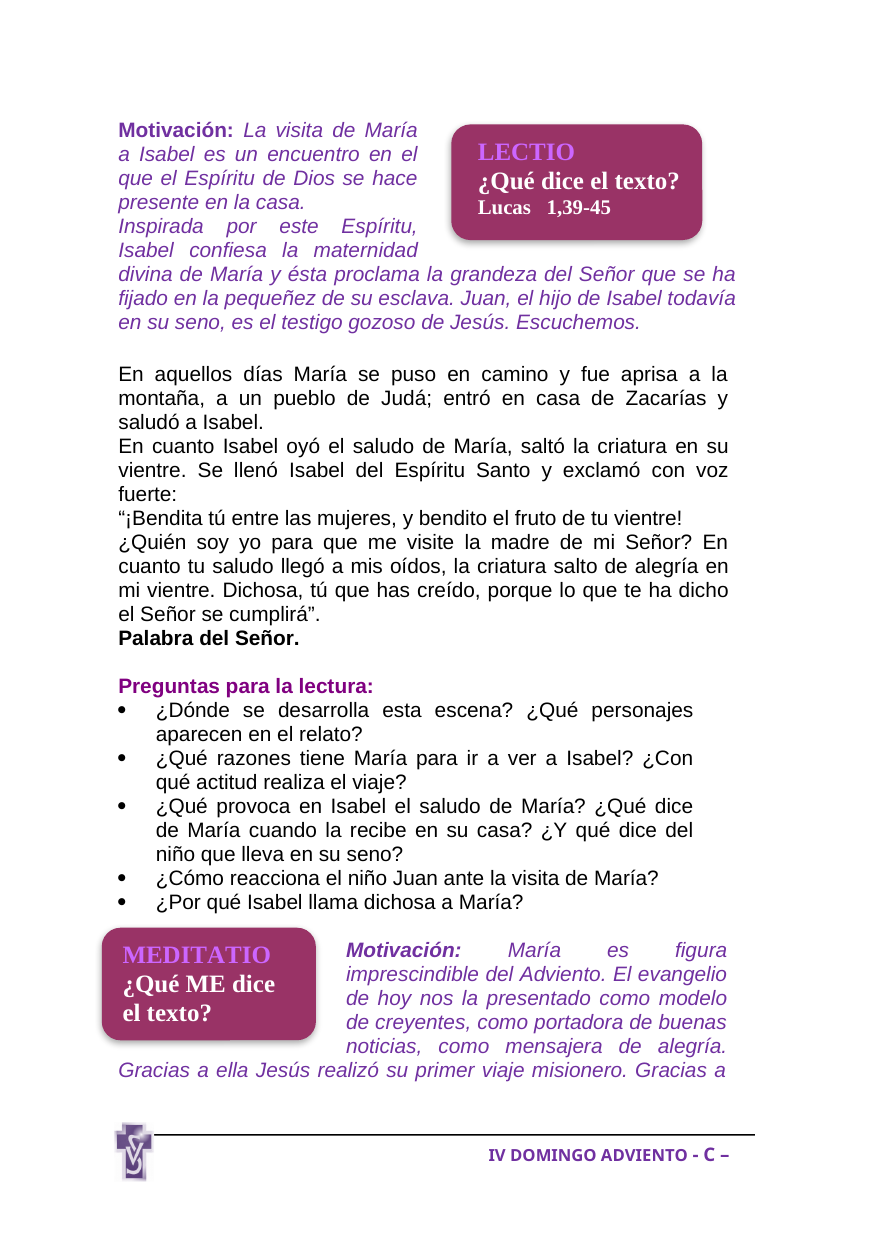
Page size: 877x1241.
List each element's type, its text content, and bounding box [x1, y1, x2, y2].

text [118, 938, 729, 1081]
list ¿Qué razones tiene María para ir a ver a Isabel? ¿Con qué actitud realiza el viaje? [118, 746, 694, 794]
text “¡Bendita tú entre las mujeres, y bendito el fruto de tu vientre! [118, 506, 729, 530]
text En aquellos días María se puso en camino y fue aprisa a la montaña, a un pueblo de Judá; entró en casa de Zacarías y saludó a Isabel. [118, 362, 729, 434]
text Inspirada por este Espíritu, Isabel confiesa la maternidad divina de María y ésta proclama la grandeza del Señor que se ha fijado en la pequeñez de su esclava. Juan, el hijo de Isabel todavía en su seno, es el testigo gozoso de Jesús. Escuchemos. [118, 214, 738, 334]
text Preguntas para la lectura: [118, 674, 729, 698]
list ¿Por qué Isabel llama dichosa a María? [118, 890, 694, 914]
text Motivación: La visita de María a Isabel es un encuentro en el que el Espíritu de Dios se hace presente en la casa. [118, 118, 738, 214]
text ¿Quién soy yo para que me visite la madre de mi Señor? En cuanto tu saludo llegó a mis oídos, la criatura salto de alegría en mi vientre. Dichosa, tú que has creído, porque lo que te ha dicho el Señor se cumplirá”. [118, 530, 729, 626]
text En cuanto Isabel oyó el saludo de María, saltó la criatura en su vientre. Se llenó Isabel del Espíritu Santo y exclamó con voz fuerte: [118, 434, 729, 506]
text Palabra del Señor. [118, 626, 729, 650]
list ¿Dónde se desarrolla esta escena? ¿Qué personajes aparecen en el relato? [118, 698, 694, 746]
list ¿Cómo reacciona el niño Juan ante la visita de María? [118, 866, 694, 890]
list ¿Qué provoca en Isabel el saludo de María? ¿Qué dice de María cuando la recibe en su casa? ¿Y qué dice del niño que lleva en su seno? [118, 794, 694, 866]
